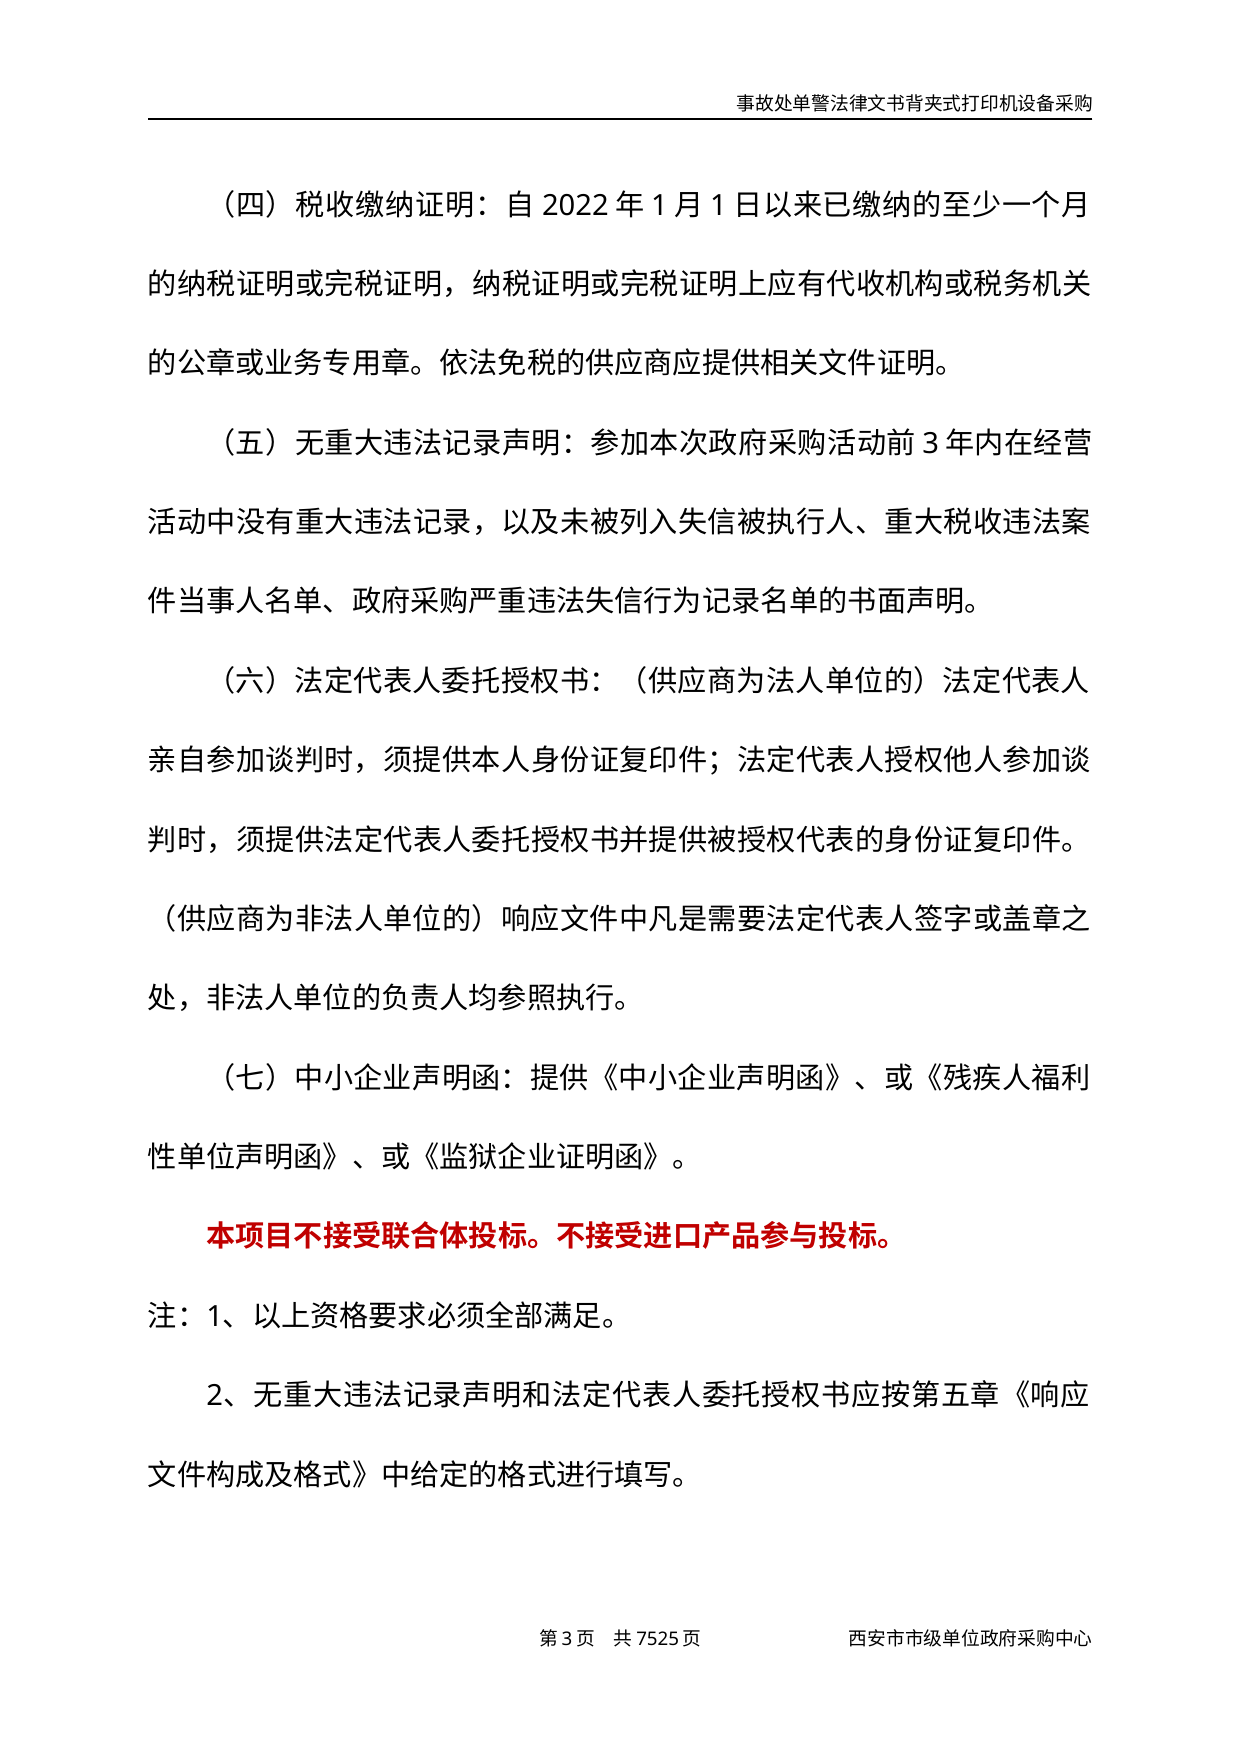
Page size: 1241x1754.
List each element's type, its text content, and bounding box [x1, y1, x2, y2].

text 2、无重大违法记录声明和法定代表人委托授权书应按第五章《响应文件构成及格式》中给定的格式进行填写。 [148, 1353, 1092, 1512]
text （七）中小企业声明函：提供《中小企业声明函》、或《残疾人福利性单位声明函》、或《监狱企业证明函》。 [148, 1036, 1092, 1194]
text （六）法定代表人委托授权书：（供应商为法人单位的）法定代表人亲自参加谈判时，须提供本人身份证复印件；法定代表人授权他人参加谈判时，须提供法定代表人委托授权书并提供被授权代表的身份证复印件。（供应商为非法人单位的）响应文件中凡是需要法定代表人签字或盖章之处，非法人单位的负责人均参照执行。 [148, 639, 1092, 1036]
text 注：1、以上资格要求必须全部满足。 [148, 1274, 1092, 1353]
text （四）税收缴纳证明：自2022年1月1日以来已缴纳的至少一个月的纳税证明或完税证明，纳税证明或完税证明上应有代收机构或税务机关的公章或业务专用章。依法免税的供应商应提供相关文件证明。 [148, 163, 1092, 401]
text （五）无重大违法记录声明：参加本次政府采购活动前3年内在经营活动中没有重大违法记录，以及未被列入失信被执行人、重大税收违法案件当事人名单、政府采购严重违法失信行为记录名单的书面声明。 [148, 401, 1092, 639]
text 本项目不接受联合体投标。不接受进口产品参与投标。 [148, 1194, 1092, 1274]
